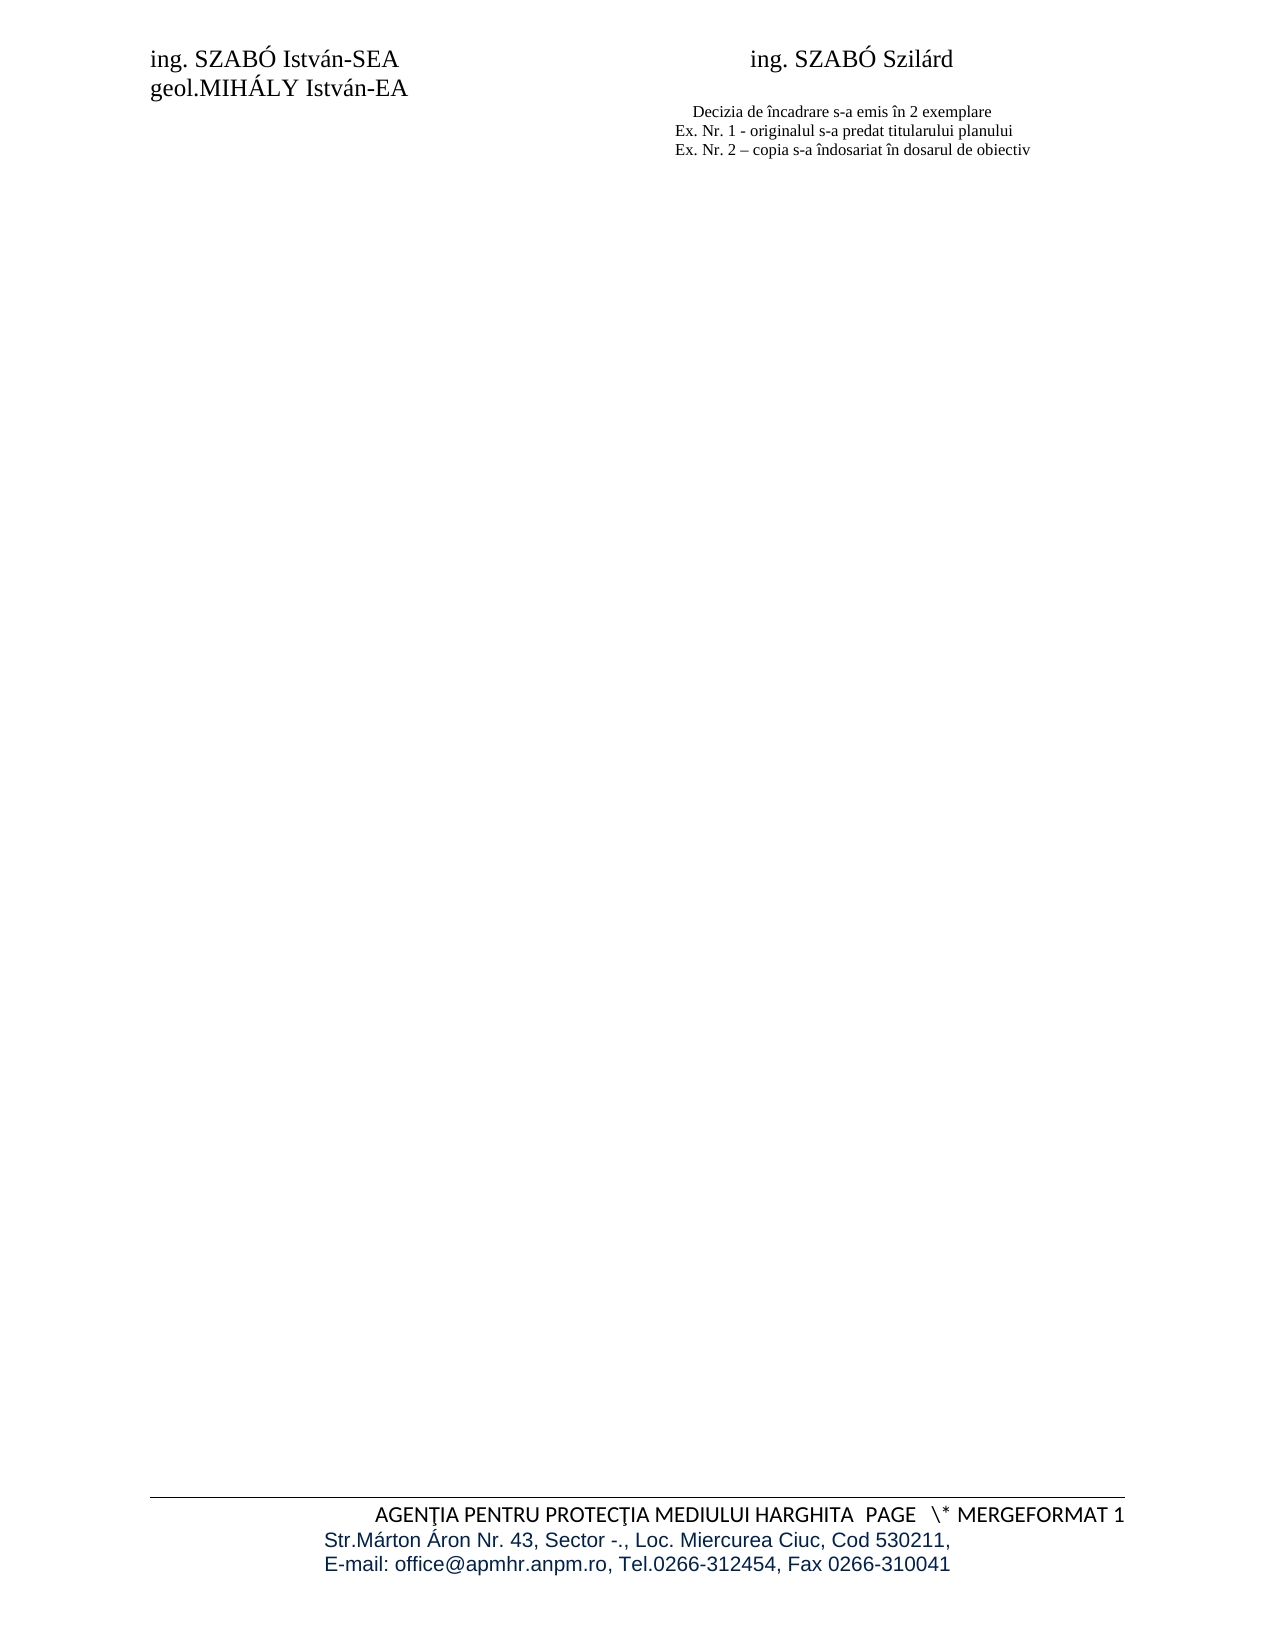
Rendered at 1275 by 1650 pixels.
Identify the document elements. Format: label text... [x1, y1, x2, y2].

text Ex. Nr. 1 - originalul s-a predat titularului planului [150, 121, 1125, 140]
text geol.MIHÁLY István-EA [150, 73, 1125, 102]
text Ex. Nr. 2 – copia s-a îndosariat în dosarul de obiectiv [450, 140, 1125, 159]
text ing. SZABÓ István-SEA ing. SZABÓ Szilárd [150, 44, 1125, 73]
text Decizia de încadrare s-a emis în 2 exemplare [150, 102, 1125, 121]
